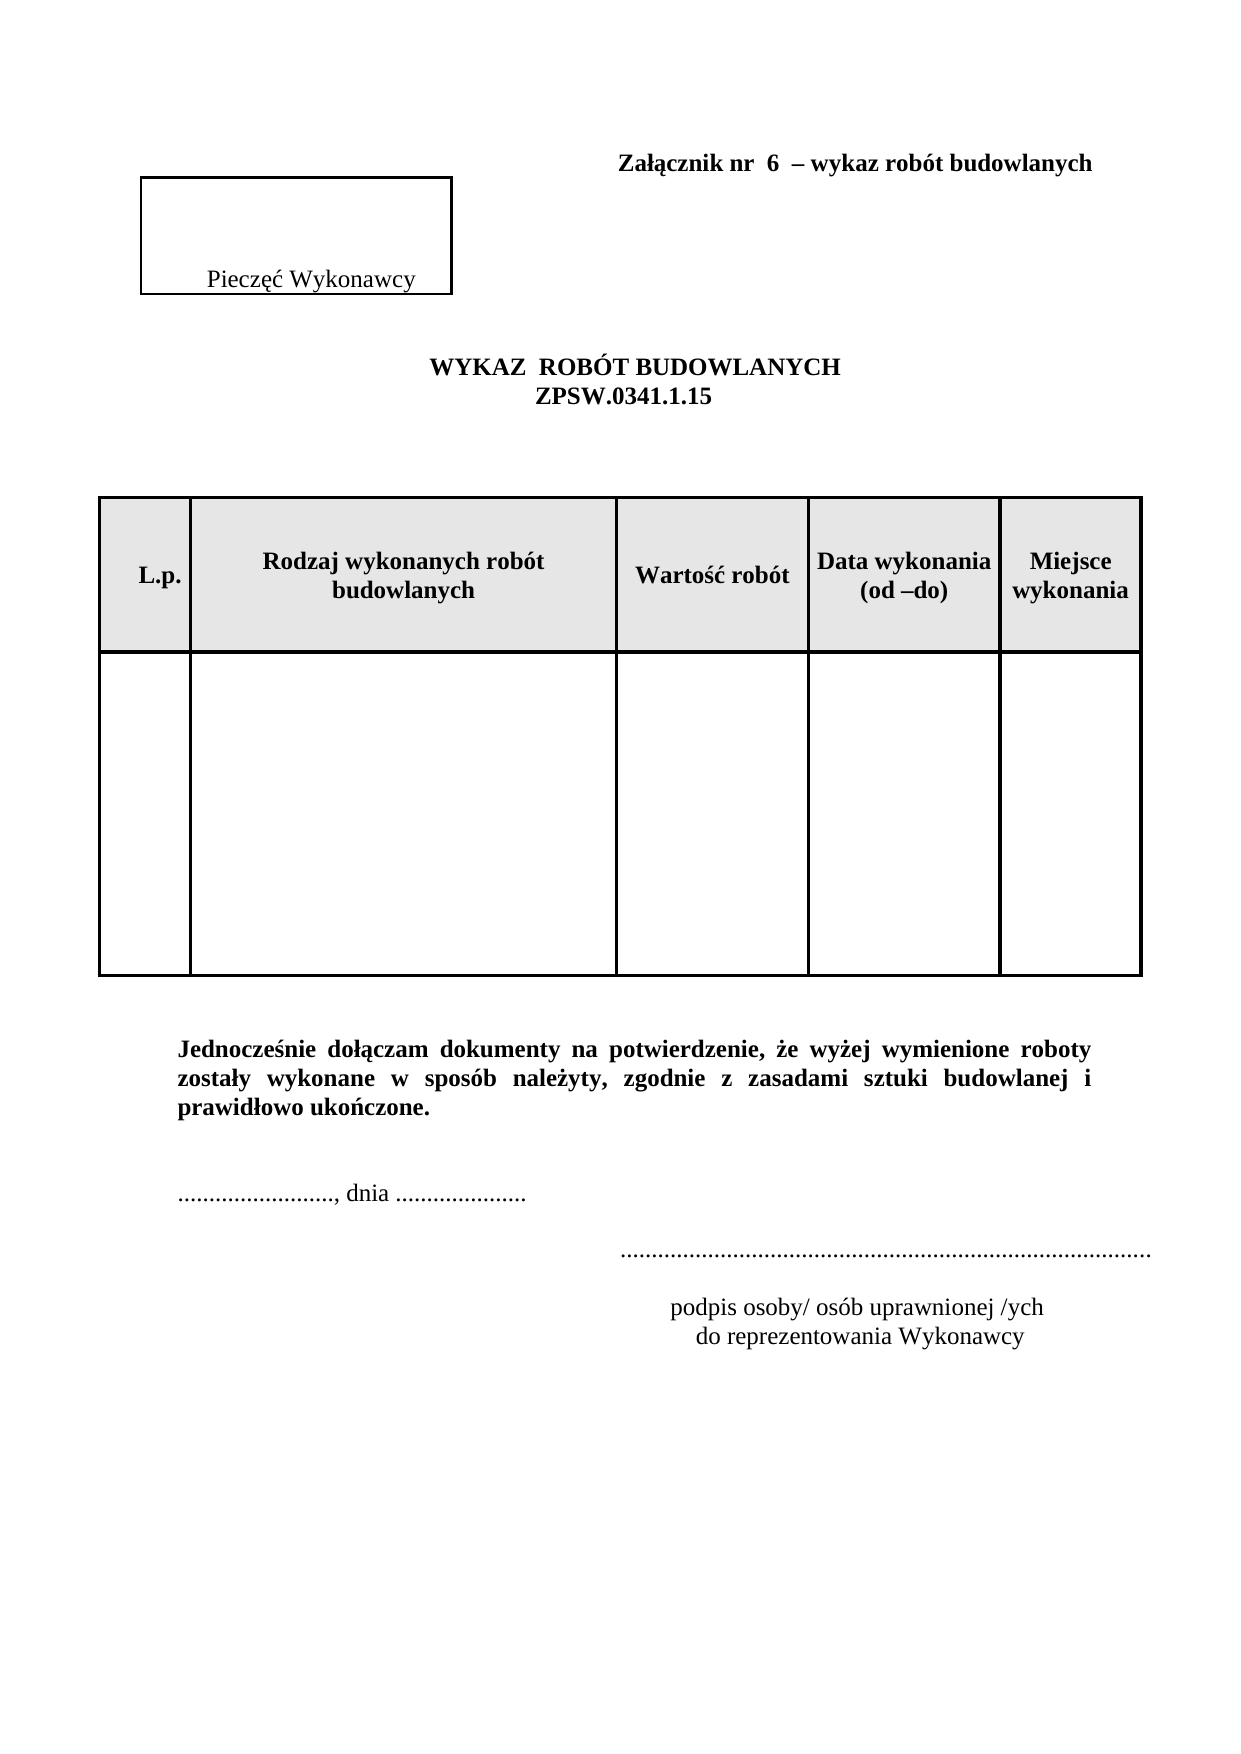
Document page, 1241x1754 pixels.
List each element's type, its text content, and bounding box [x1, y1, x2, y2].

table_header Pieczęć Wykonawcy [142, 179, 450, 293]
text WYKAZ ROBÓT BUDOWLANYCH [177, 352, 1093, 381]
text ZPSW.0341.1.15 [148, 381, 1093, 410]
table_cell [192, 654, 615, 973]
table_header Wartość robót [618, 499, 807, 650]
table_header Rodzaj wykonanych robót budowlanych [192, 499, 615, 650]
text podpis osoby/ osób uprawnionej /ych [177, 1292, 1093, 1321]
table_header Data wykonania (od –do) [810, 499, 998, 650]
table_header Miejsce wykonania [1002, 499, 1139, 650]
table_cell [618, 654, 807, 973]
table_header L.p. [101, 499, 189, 650]
text Załącznik nr 6 – wykaz robót budowlanych [148, 148, 1093, 176]
text ........................., dnia ..................... [177, 1178, 1093, 1207]
text Jednocześnie dołączam dokumenty na potwierdzenie, że wyżej wymienione roboty zostały wykonane w sposób należyty, zgodnie z zasadami sztuki budowlanej i prawidłowo ukończone. [177, 1034, 1093, 1120]
table_cell [101, 654, 189, 973]
table_cell [810, 654, 998, 973]
text do reprezentowania Wykonawcy [177, 1321, 1093, 1350]
table_cell [1002, 654, 1139, 973]
